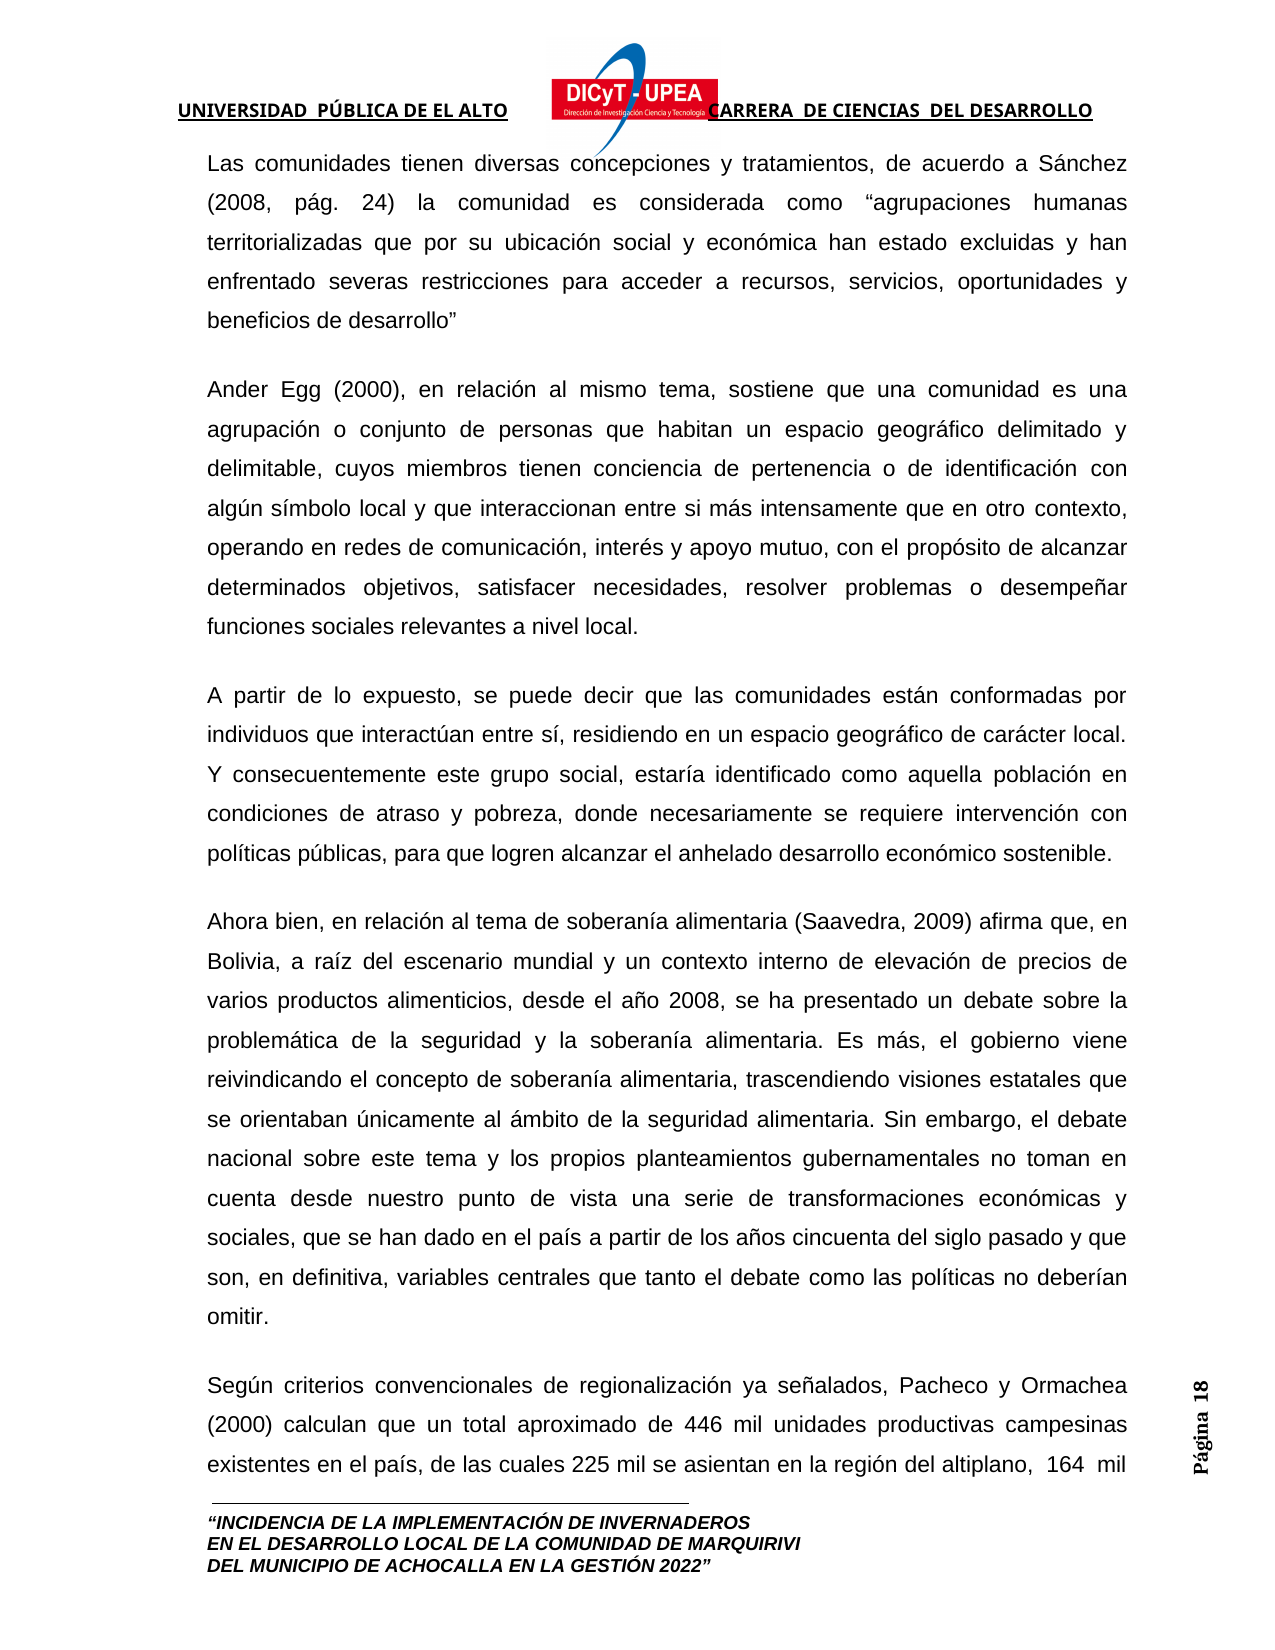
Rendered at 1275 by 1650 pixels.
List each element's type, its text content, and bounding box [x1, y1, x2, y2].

picture [545, 37, 721, 149]
text Ander Egg (2000), en relación al mismo tema, sostiene que una comunidad es una agrupación o conjunto de personas que habitan un espacio geográfico delimitado y delimitable, cuyos miembros tienen conciencia de pertenencia o de identificación con algún símbolo local y que interaccionan entre si más intensamente que en otro contexto, operando en redes de comunicación, interés y apoyo mutuo, con el propósito de alcanzar determinados objetivos, satisfacer necesidades, resolver problemas o desempeñar funciones sociales relevantes a nivel local. [207, 376, 1127, 639]
text Las comunidades tienen diversas concepciones y tratamientos, de acuerdo a Sánchez (2008, pág. 24) la comunidad es considerada como “agrupaciones humanas territorializadas que por su ubicación social y económica han estado excluidas y han enfrentado severas restricciones para acceder a recursos, servicios, oportunidades y beneficios de desarrollo” [207, 149, 1127, 334]
text A partir de lo expuesto, se puede decir que las comunidades están conformadas por individuos que interactúan entre sí, residiendo en un espacio geográfico de carácter local. Y consecuentemente este grupo social, estaría identificado como aquella población en condiciones de atraso y pobreza, donde necesariamente se requiere intervención con políticas públicas, para que logren alcanzar el anhelado desarrollo económico sostenible. [207, 682, 1127, 866]
text Ahora bien, en relación al tema de soberanía alimentaria (Saavedra, 2009) afirma que, en Bolivia, a raíz del escenario mundial y un contexto interno de elevación de precios de varios productos alimenticios, desde el año 2008, se ha presentado un debate sobre la problemática de la seguridad y la soberanía alimentaria. Es más, el gobierno viene reivindicando el concepto de soberanía alimentaria, trascendiendo visiones estatales que se orientaban únicamente al ámbito de la seguridad alimentaria. Sin embargo, el debate nacional sobre este tema y los propios planteamientos gubernamentales no toman en cuenta desde nuestro punto de vista una serie de transformaciones económicas y sociales, que se han dado en el país a partir de los años cincuenta del siglo pasado y que son, en definitiva, variables centrales que tanto el debate como las políticas no deberían omitir. [207, 908, 1127, 1329]
